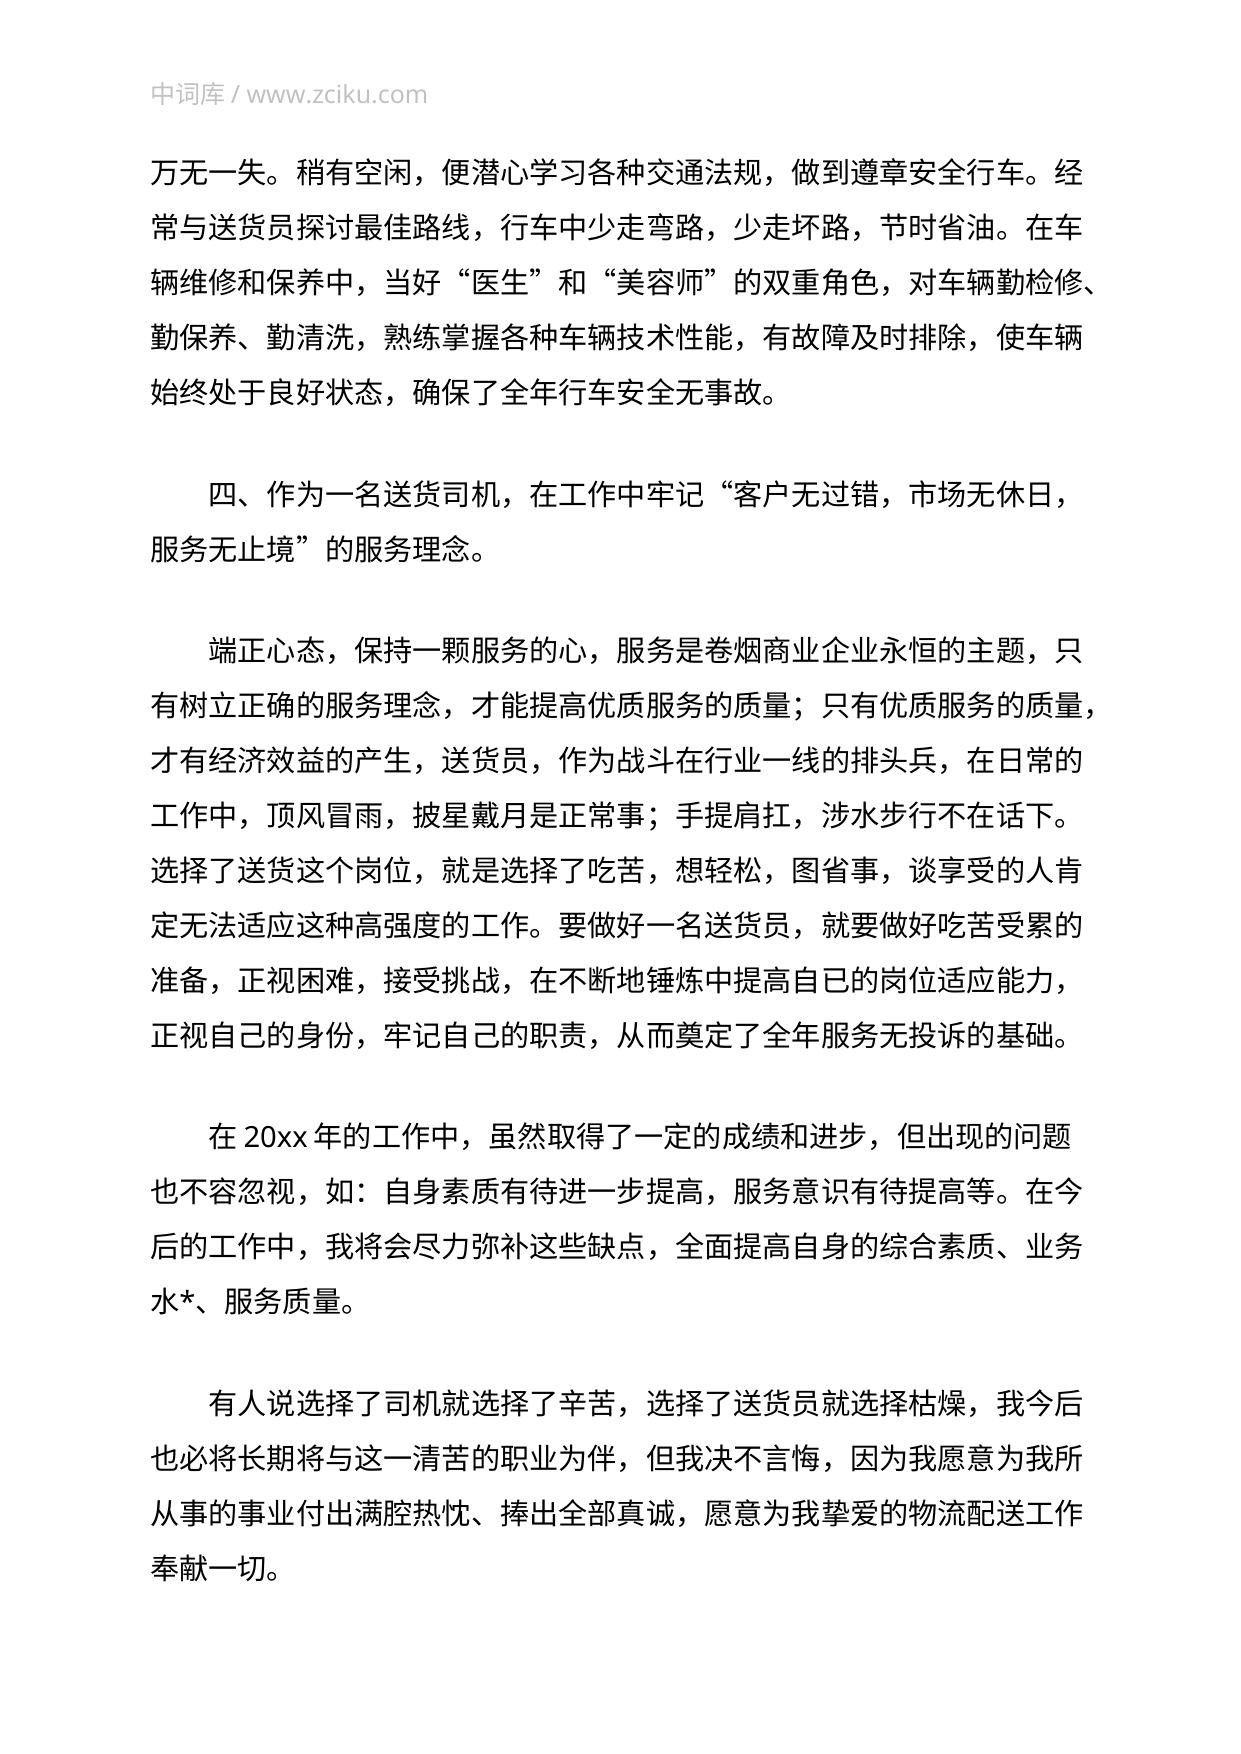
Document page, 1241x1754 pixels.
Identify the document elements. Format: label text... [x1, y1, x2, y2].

text 端正心态，保持一颗服务的心，服务是卷烟商业企业永恒的主题，只有树立正确的服务理念，才能提高优质服务的质量；只有优质服务的质量，才有经济效益的产生，送货员，作为战斗在行业一线的排头兵，在日常的工作中，顶风冒雨，披星戴月是正常事；手提肩扛，涉水步行不在话下。选择了送货这个岗位，就是选择了吃苦，想轻松，图省事，谈享受的人肯定无法适应这种高强度的工作。要做好一名送货员，就要做好吃苦受累的准备，正视困难，接受挑战，在不断地锤炼中提高自已的岗位适应能力，正视自己的身份，牢记自己的职责，从而奠定了全年服务无投诉的基础。 [150, 628, 1090, 1054]
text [150, 150, 1090, 412]
text 在20xx年的工作中，虽然取得了一定的成绩和进步，但出现的问题也不容忽视，如：自身素质有待进一步提高，服务意识有待提高等。在今后的工作中，我将会尽力弥补这些缺点，全面提高自身的综合素质、业务水*、服务质量。 [150, 1114, 1090, 1321]
text 四、作为一名送货司机，在工作中牢记“客户无过错，市场无休日，服务无止境”的服务理念。 [150, 471, 1090, 568]
text 有人说选择了司机就选择了辛苦，选择了送货员就选择枯燥，我今后也必将长期将与这一清苦的职业为伴，但我决不言悔，因为我愿意为我所从事的事业付出满腔热忱、捧出全部真诚，愿意为我挚爱的物流配送工作奉献一切。 [150, 1381, 1090, 1588]
